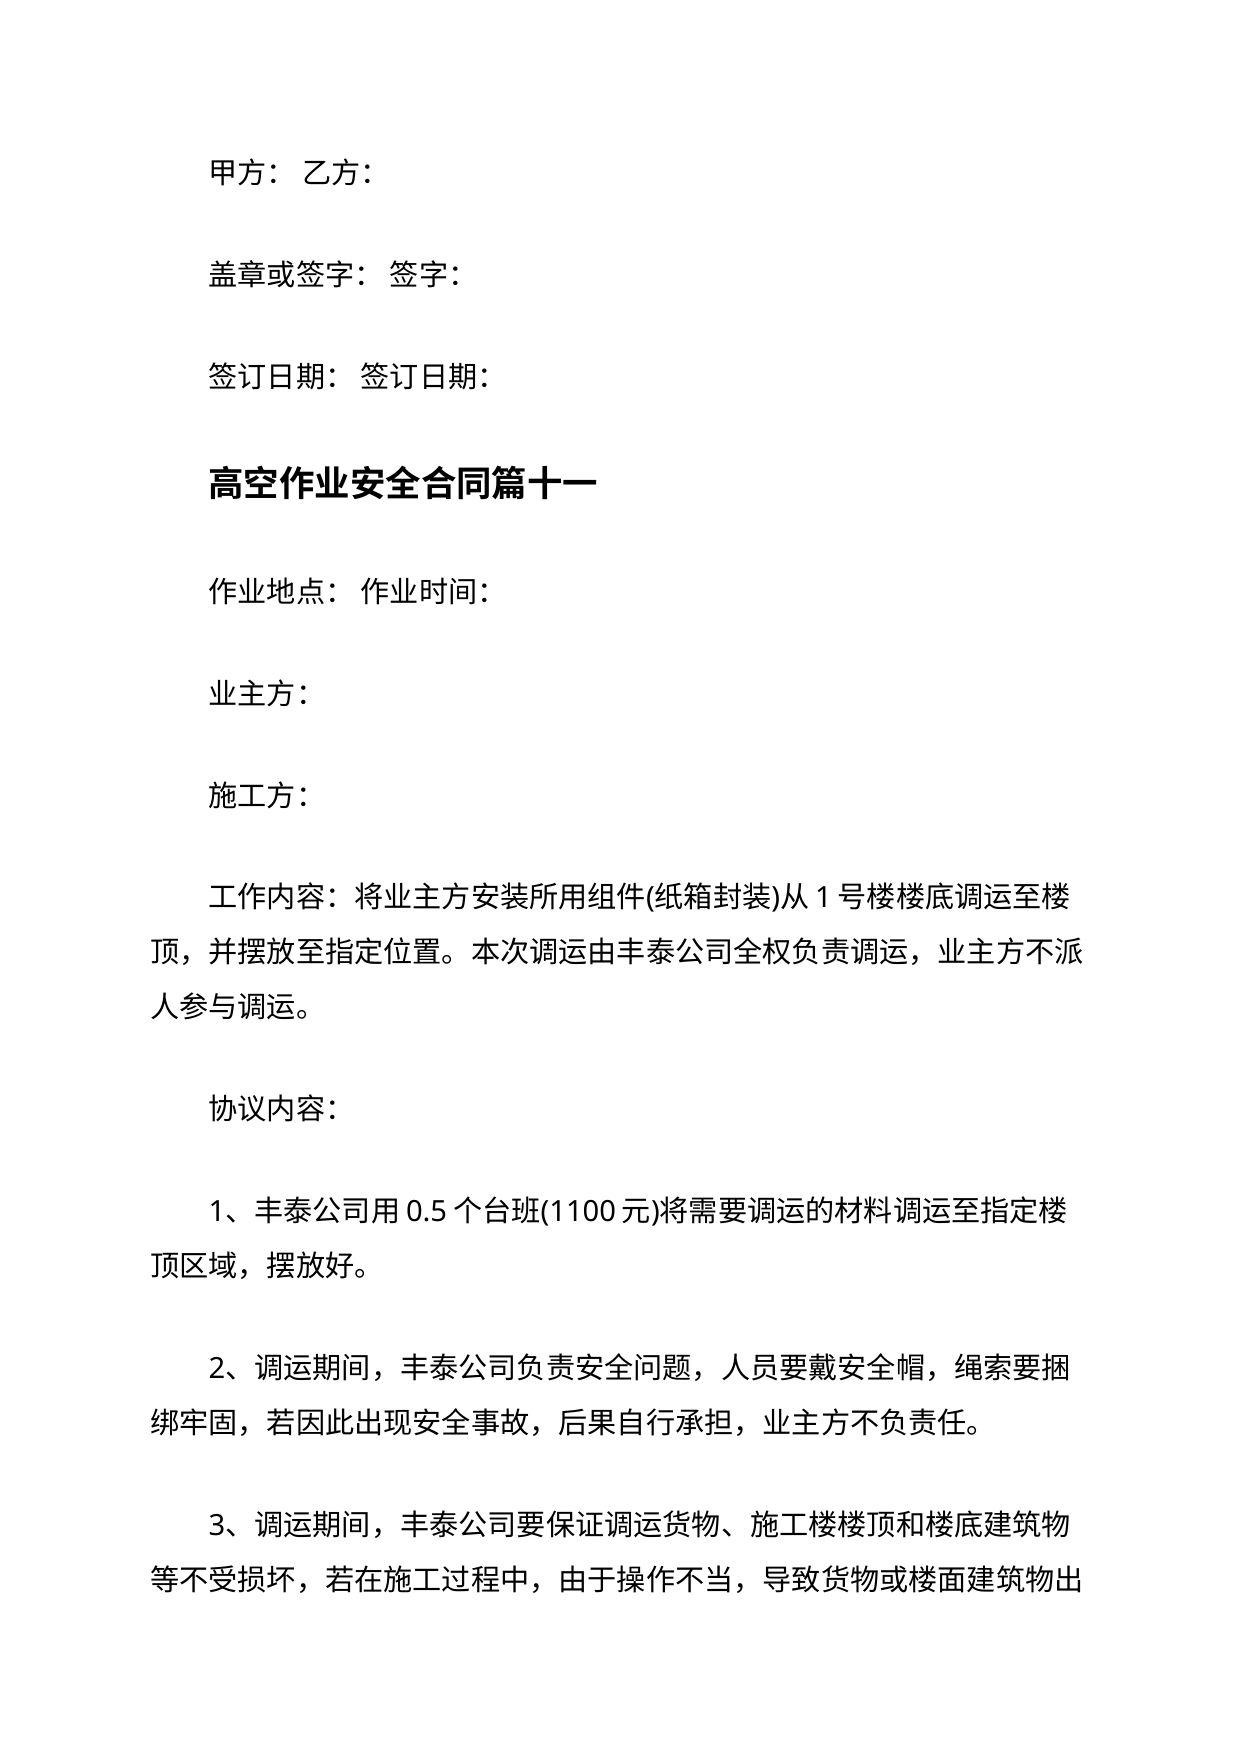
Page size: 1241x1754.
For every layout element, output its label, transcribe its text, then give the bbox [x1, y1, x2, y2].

text 1、丰泰公司用0.5个台班(1100元)将需要调运的材料调运至指定楼顶区域，摆放好。 [150, 1187, 1090, 1285]
text 签订日期： 签订日期： [150, 353, 1090, 396]
text 施工方： [150, 772, 1090, 814]
text 工作内容：将业主方安装所用组件(纸箱封装)从1号楼楼底调运至楼顶，并摆放至指定位置。本次调运由丰泰公司全权负责调运，业主方不派人参与调运。 [150, 874, 1090, 1026]
text 协议内容： [150, 1086, 1090, 1128]
text 2、调运期间，丰泰公司负责安全问题，人员要戴安全帽，绳索要捆绑牢固，若因此出现安全事故，后果自行承担，业主方不负责任。 [150, 1344, 1090, 1442]
text 作业地点： 作业时间： [150, 569, 1090, 611]
text 业主方： [150, 671, 1090, 713]
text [150, 1501, 1090, 1598]
text 甲方： 乙方： [150, 150, 1090, 192]
text 盖章或签字： 签字： [150, 252, 1090, 294]
text 高空作业安全合同篇十一 [150, 455, 1090, 507]
